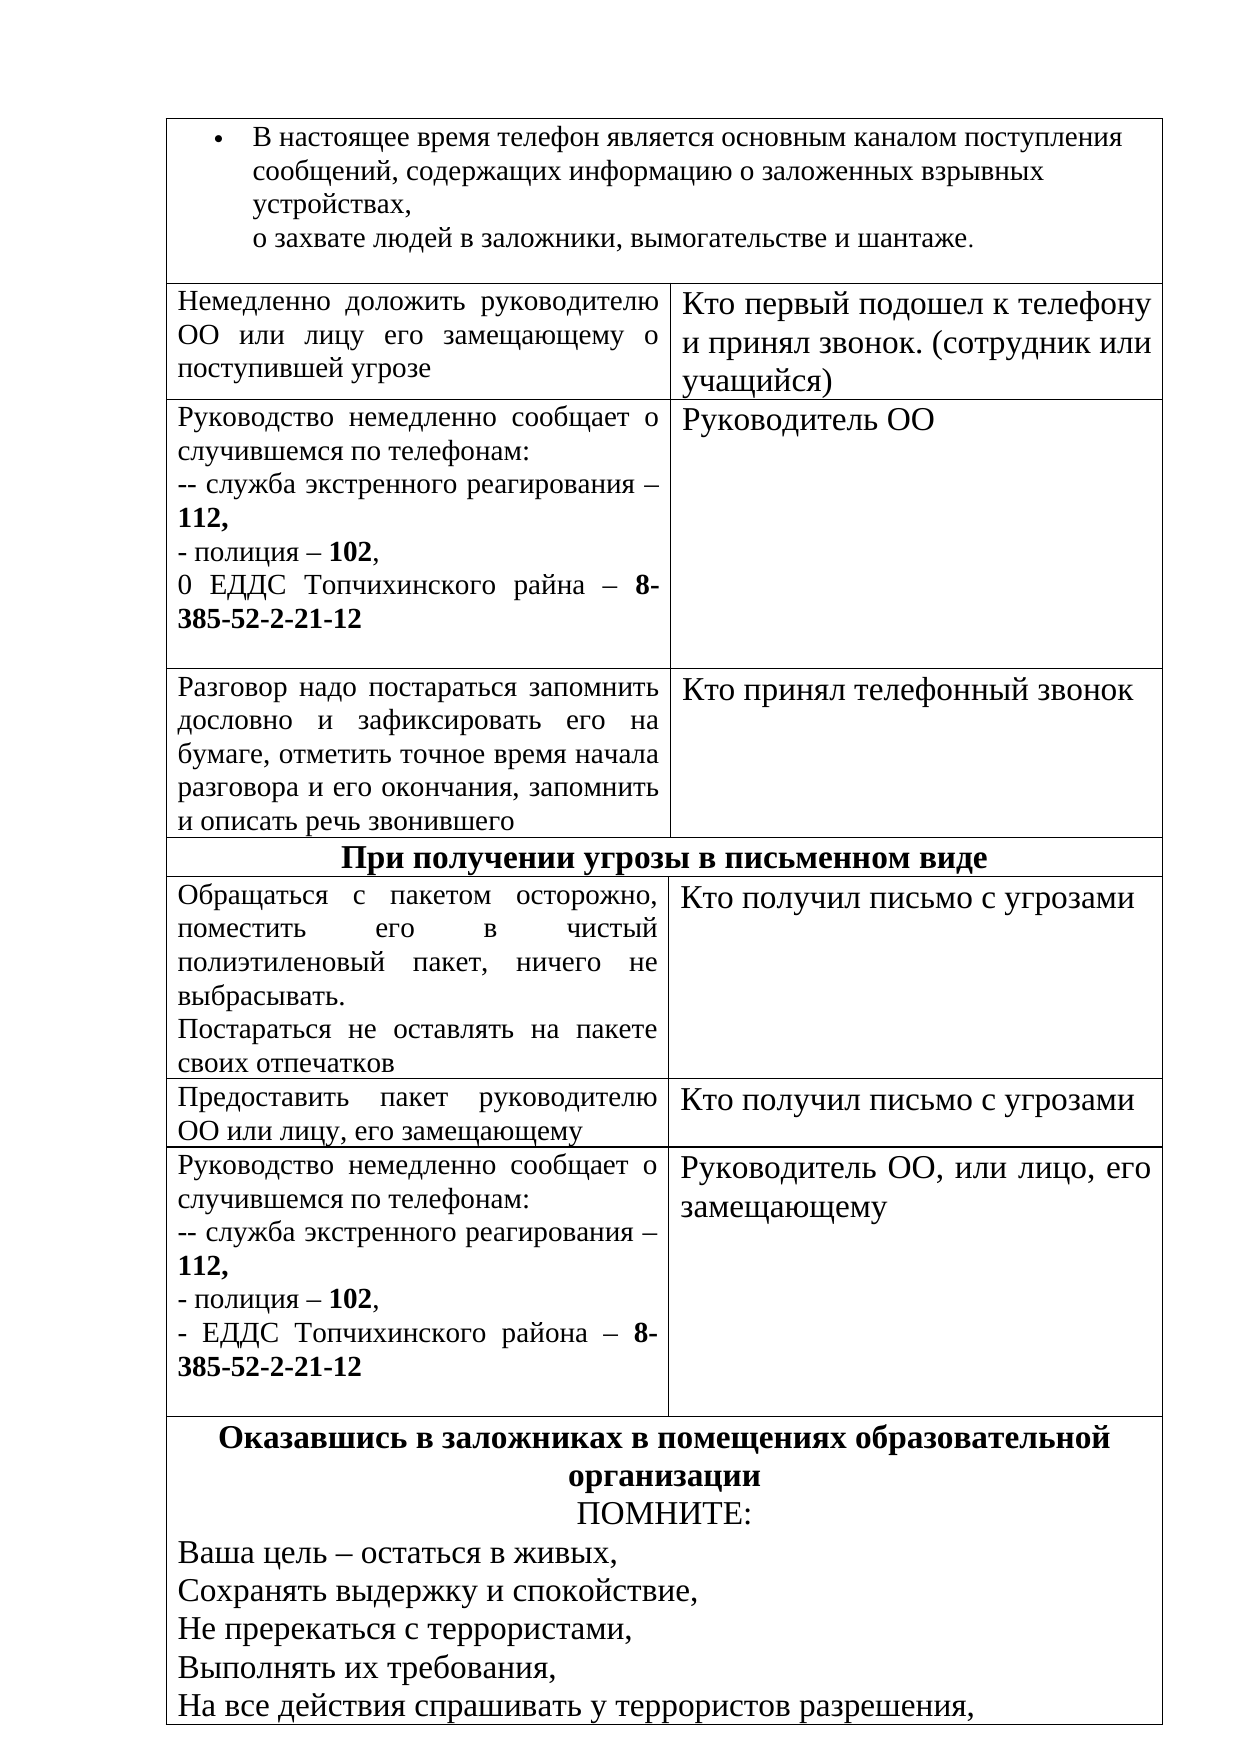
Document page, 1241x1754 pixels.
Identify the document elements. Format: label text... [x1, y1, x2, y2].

table_cell Кто принял телефонный звонок [671, 669, 1162, 837]
table_cell Руководство немедленно сообщает о случившемся по телефонам: -- служба экстренного реагирования – 112, - полиция – 102, - ЕДДС Топчихинского района – 8-385-52-2-21-12 [167, 1148, 668, 1416]
table_cell Обращаться с пакетом осторожно, поместить его в чистый полиэтиленовый пакет, ничего не выбрасывать. Постараться не оставлять на пакете своих отпечатков [167, 877, 668, 1078]
table_cell Кто получил письмо с угрозами [669, 877, 1162, 1078]
table_cell Руководитель ОО [671, 400, 1162, 668]
table_cell Руководитель ОО, или лицо, его замещающему [669, 1148, 1162, 1416]
table_cell При получении угрозы в письменном виде [167, 838, 1162, 876]
table_cell Руководство немедленно сообщает о случившемся по телефонам: -- служба экстренного реагирования – 112, - полиция – 102, 0 ЕДДС Топчихинского райна – 8-385-52-2-21-12 [167, 400, 670, 668]
table_cell Кто получил письмо с угрозами [669, 1079, 1162, 1146]
table_cell Кто первый подошел к телефону и принял звонок. (сотрудник или учащийся) [671, 284, 1162, 398]
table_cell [167, 119, 1162, 282]
table_cell Разговор надо постараться запомнить дословно и зафиксировать его на бумаге, отметить точное время начала разговора и его окончания, запомнить и описать речь звонившего [167, 669, 670, 837]
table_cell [167, 1417, 1162, 1723]
table_cell Немедленно доложить руководителю ОО или лицу его замещающему о поступившей угрозе [167, 284, 670, 398]
table_cell Предоставить пакет руководителю ОО или лицу, его замещающему [167, 1079, 668, 1146]
